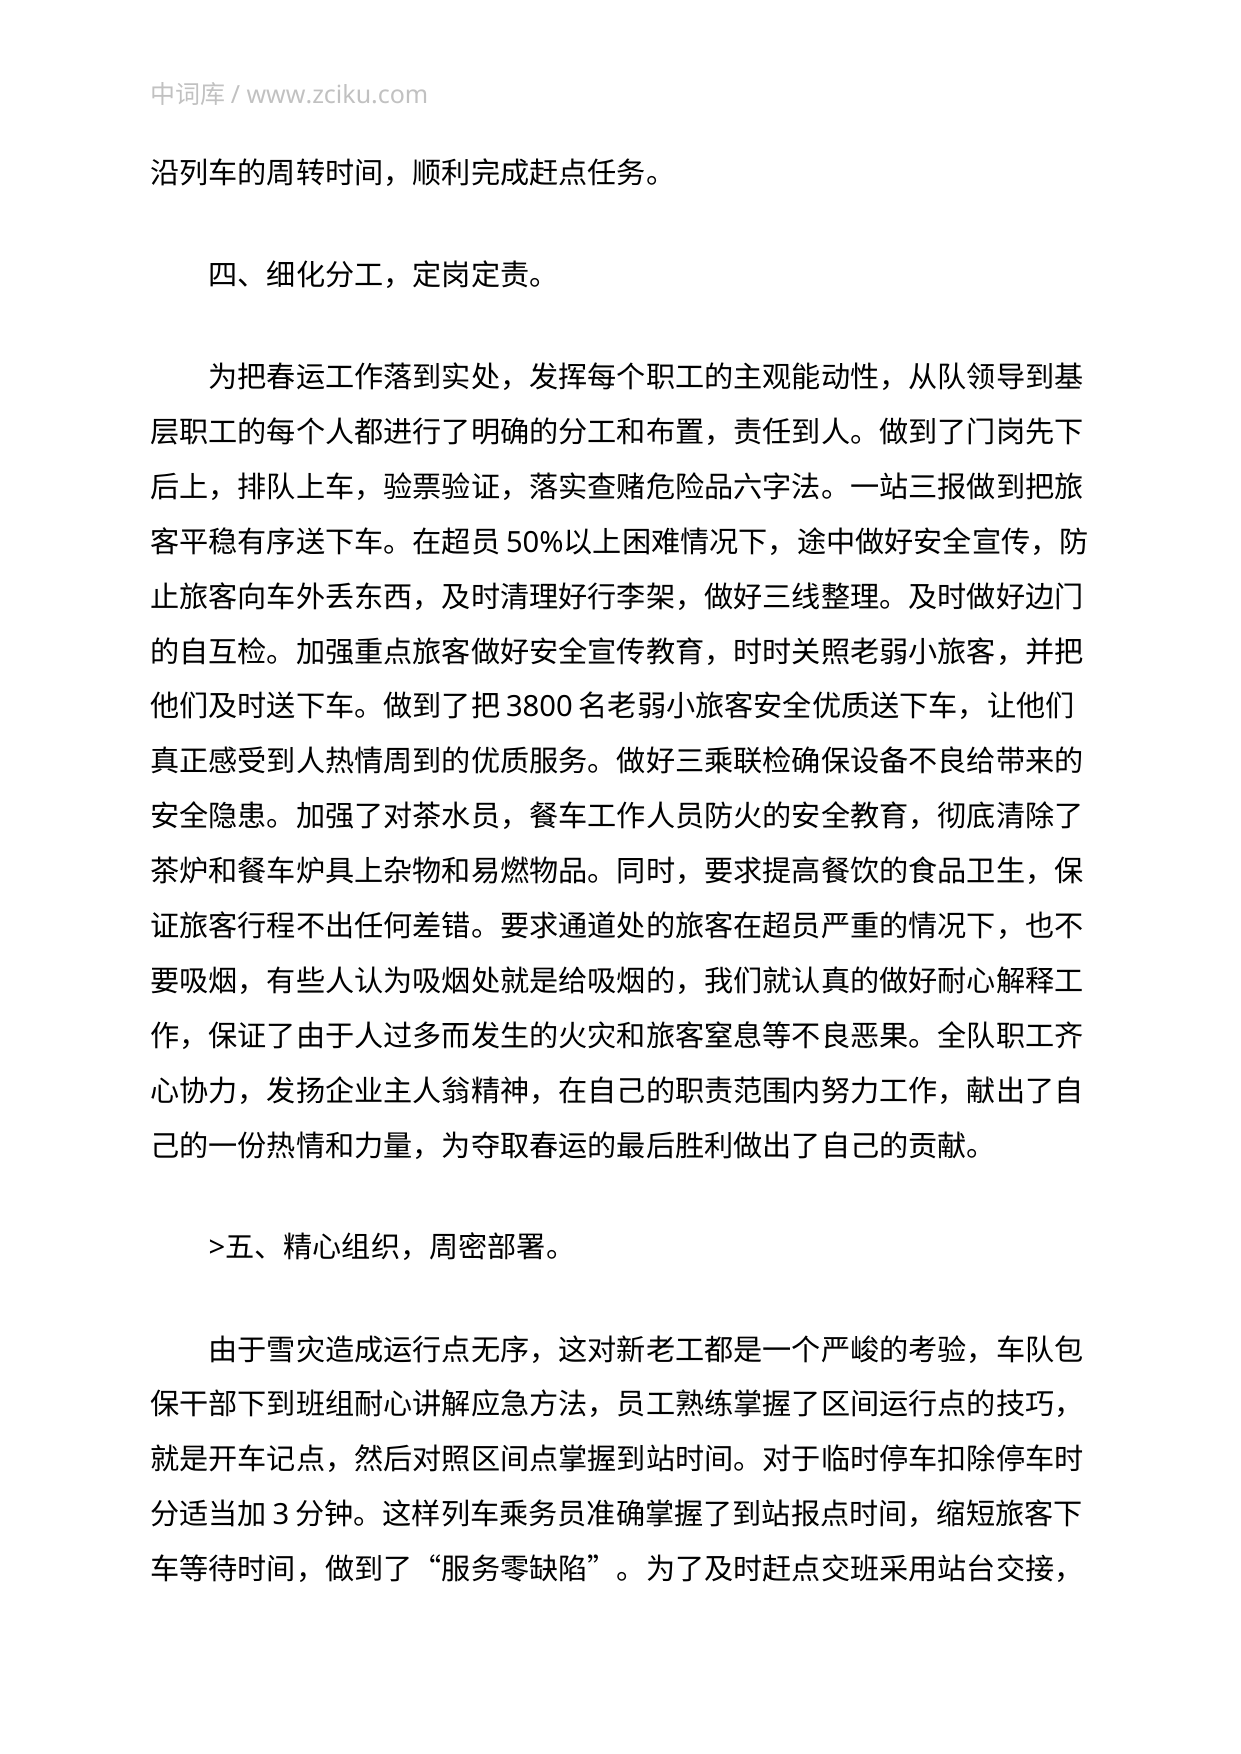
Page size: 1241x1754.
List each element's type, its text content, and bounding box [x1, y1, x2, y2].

text 为把春运工作落到实处，发挥每个职工的主观能动性，从队领导到基层职工的每个人都进行了明确的分工和布置，责任到人。做到了门岗先下后上，排队上车，验票验证，落实查赌危险品六字法。一站三报做到把旅客平稳有序送下车。在超员50%以上困难情况下，途中做好安全宣传，防止旅客向车外丢东西，及时清理好行李架，做好三线整理。及时做好边门的自互检。加强重点旅客做好安全宣传教育，时时关照老弱小旅客，并把他们及时送下车。做到了把3800名老弱小旅客安全优质送下车，让他们真正感受到人热情周到的优质服务。做好三乘联检确保设备不良给带来的安全隐患。加强了对茶水员，餐车工作人员防火的安全教育，彻底清除了茶炉和餐车炉具上杂物和易燃物品。同时，要求提高餐饮的食品卫生，保证旅客行程不出任何差错。要求通道处的旅客在超员严重的情况下，也不要吸烟，有些人认为吸烟处就是给吸烟的，我们就认真的做好耐心解释工作，保证了由于人过多而发生的火灾和旅客窒息等不良恶果。全队职工齐心协力，发扬企业主人翁精神，在自己的职责范围内努力工作，献出了自己的一份热情和力量，为夺取春运的最后胜利做出了自己的贡献。 [150, 353, 1090, 1164]
text >五、精心组织，周密部署。 [150, 1224, 1090, 1266]
text 四、细化分工，定岗定责。 [150, 252, 1090, 294]
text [150, 150, 1090, 192]
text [150, 1326, 1090, 1588]
